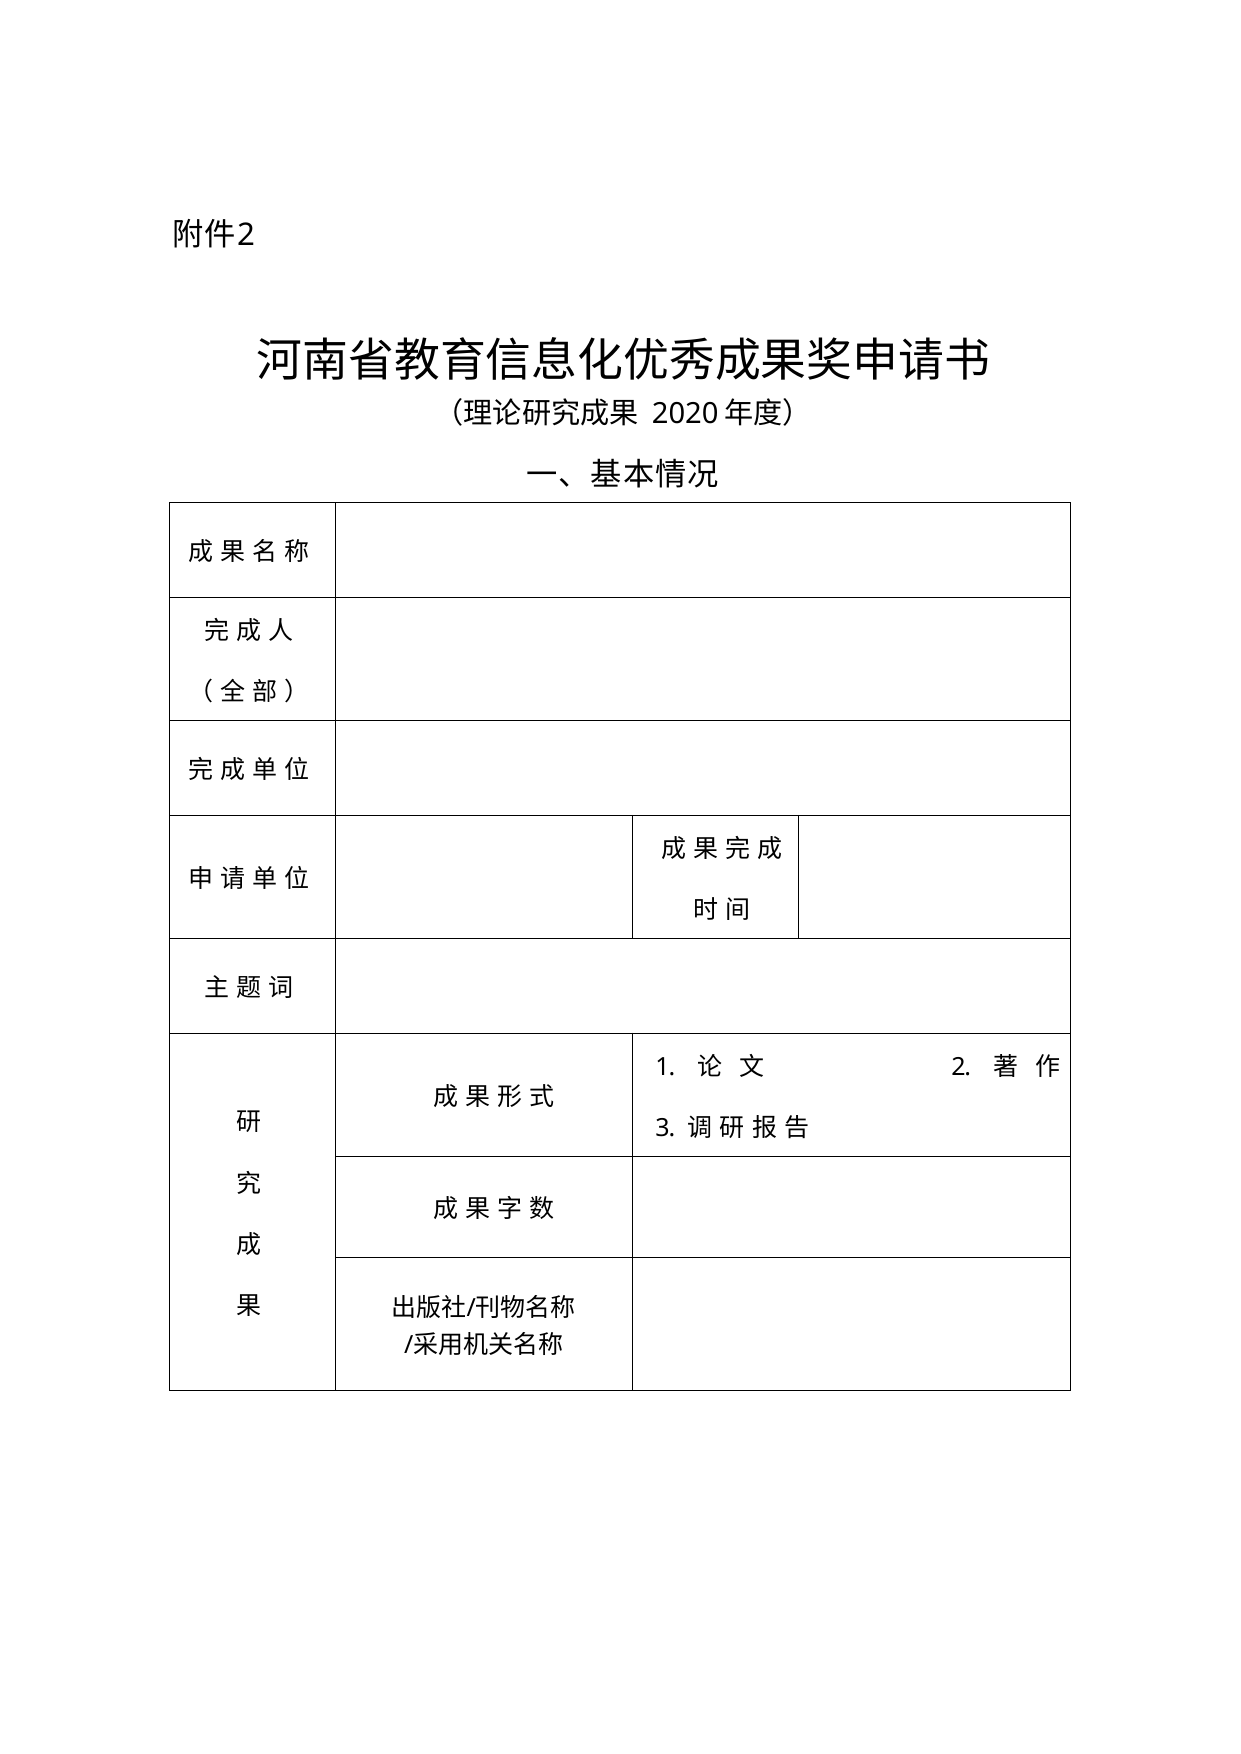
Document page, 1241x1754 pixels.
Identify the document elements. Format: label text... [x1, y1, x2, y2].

text 附件2 [172, 201, 1074, 262]
text 河南省教育信息化优秀成果奖申请书 [172, 324, 1074, 390]
table_cell [633, 1157, 1070, 1257]
table_cell 出版社/刊物名称 /采用机关名称 [336, 1258, 632, 1390]
table_cell 成果完成时间 [633, 816, 798, 938]
table_cell 完成单位 [170, 721, 335, 815]
table_header [336, 503, 1070, 597]
table_cell [633, 1258, 1070, 1390]
table_cell 成果字数 [336, 1157, 632, 1257]
table_cell 主题词 [170, 939, 335, 1033]
table_cell [336, 721, 1070, 815]
text （理论研究成果 2020年度） [172, 390, 1074, 432]
table_cell [799, 816, 1070, 938]
table_cell 申请单位 [170, 816, 335, 938]
table_cell 成果形式 [336, 1034, 632, 1156]
table_cell [336, 816, 632, 938]
table_cell [336, 598, 1070, 720]
table_cell [336, 939, 1070, 1033]
table_cell 1.论文 2.著作 3.调研报告 [633, 1034, 1070, 1156]
text 一、基本情况 [172, 441, 1074, 502]
table_cell 研 究 成 果 情 况 [170, 1034, 335, 1390]
table_header 成果名称 [170, 503, 335, 597]
table_cell 完成人 （全部） [170, 598, 335, 720]
